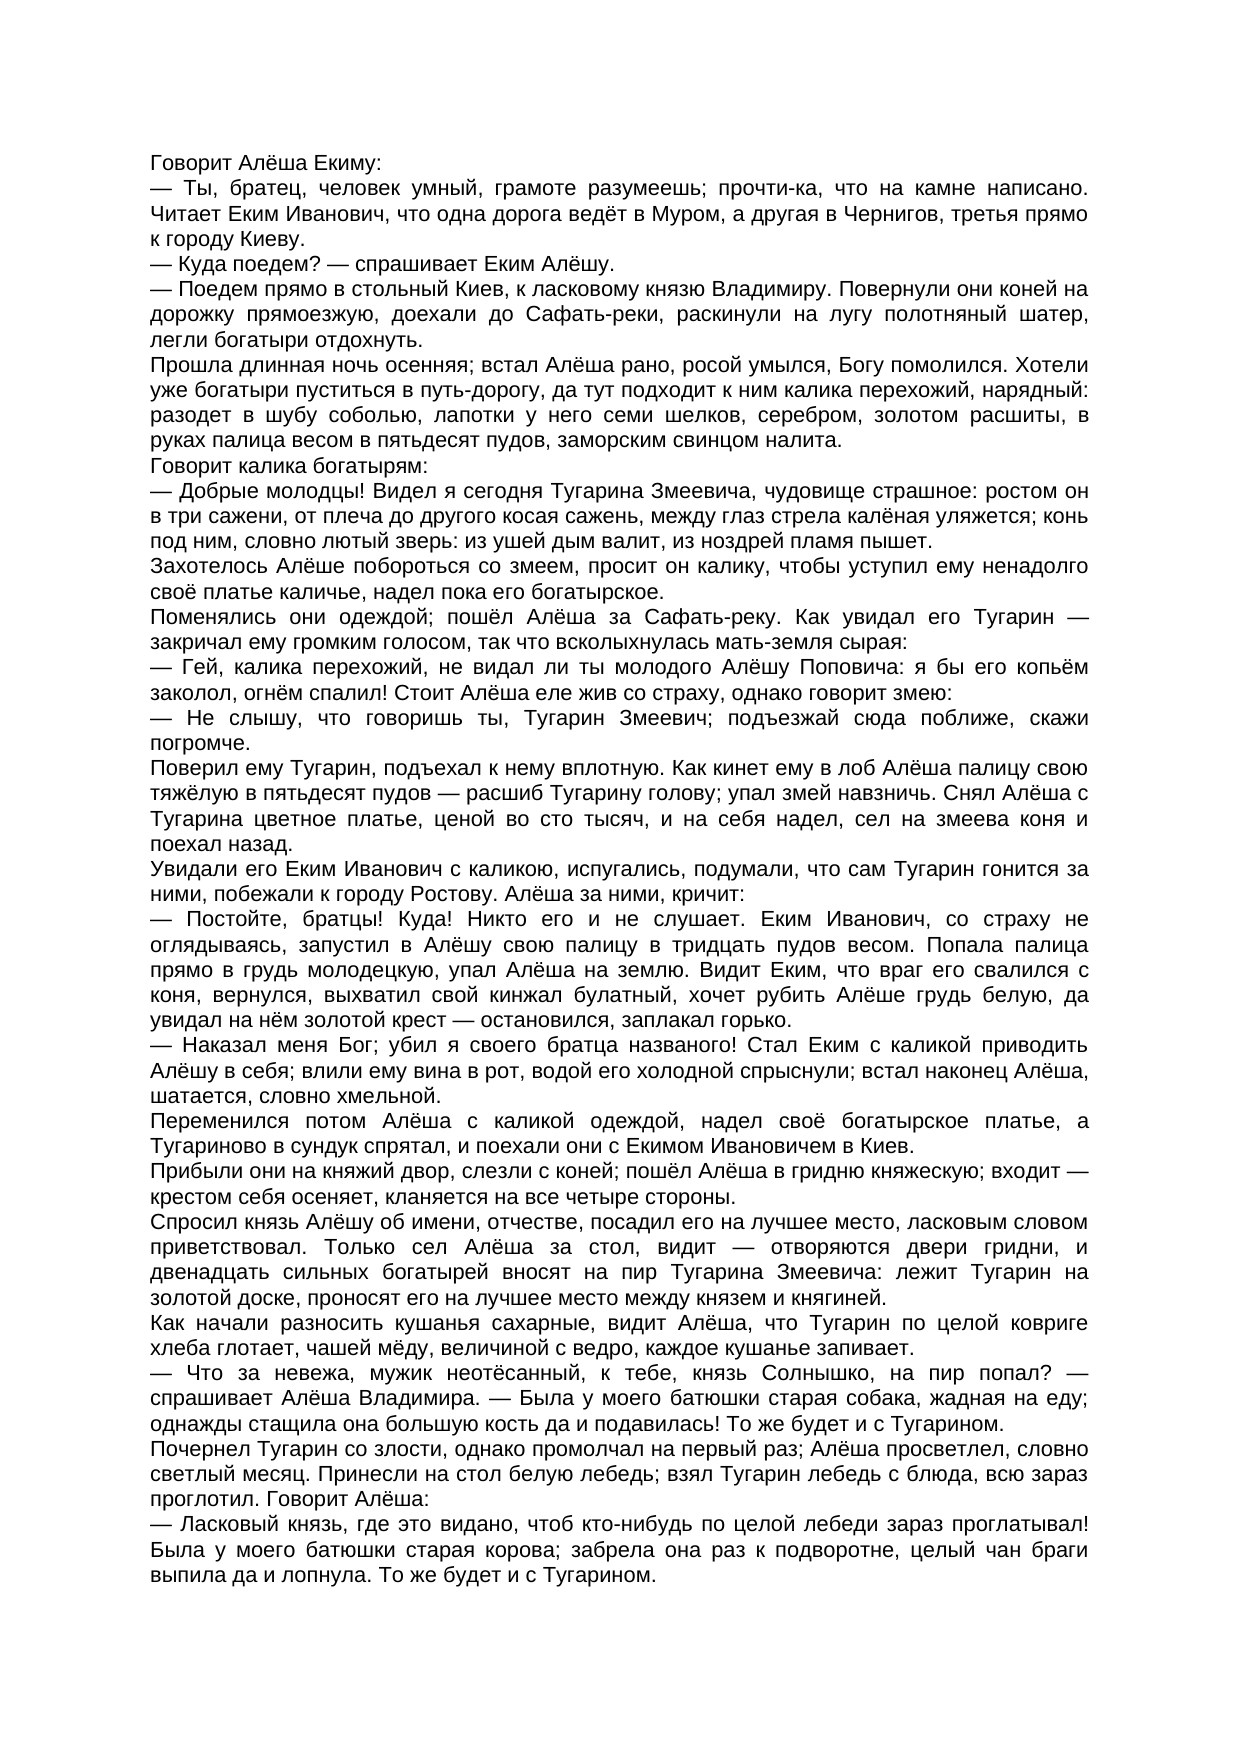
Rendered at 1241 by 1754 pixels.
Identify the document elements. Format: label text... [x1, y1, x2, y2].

text — Наказал меня Бог; убил я своего братца названого! Стал Еким с каликой приводить Алёшу в себя; влили ему вина в рот, водой его холодной спрыснули; встал наконец Алёша, шатается, словно хмельной. [150, 1032, 1090, 1108]
text Говорит калика богатырям: [150, 452, 1090, 478]
text — Постойте, братцы! Куда! Никто его и не слушает. Еким Иванович, со страху не оглядываясь, запустил в Алёшу свою палицу в тридцать пудов весом. Попала палица прямо в грудь молодецкую, упал Алёша на землю. Видит Еким, что враг его свалился с коня, вернулся, выхватил свой кинжал булатный, хочет рубить Алёше грудь белую, да увидал на нём золотой крест — остановился, заплакал горько. [150, 906, 1090, 1032]
text — Что за невежа, мужик неотёсанный, к тебе, князь Солнышко, на пир попал? — спрашивает Алёша Владимира. — Была у моего батюшки старая собака, жадная на еду; однажды стащила она большую кость да и подавилась! То же будет и с Тугарином. [150, 1360, 1090, 1436]
text Переменился потом Алёша с каликой одеждой, надел своё богатырское платье, а Тугариново в сундук спрятал, и поехали они с Екимом Ивановичем в Киев. [150, 1108, 1090, 1158]
text — Куда поедем? — спрашивает Еким Алёшу. [150, 251, 1090, 276]
text Спросил князь Алёшу об имени, отчестве, посадил его на лучшее место, ласковым словом приветствовал. Только сел Алёша за стол, видит — отворяются двери гридни, и двенадцать сильных богатырей вносят на пир Тугарина Змеевича: лежит Тугарин на золотой доске, проносят его на лучшее место между князем и княгиней. [150, 1209, 1090, 1309]
text — Добрые молодцы! Видел я сегодня Тугарина Змеевича, чудовище страшное: ростом он в три сажени, от плеча до другого косая сажень, между глаз стрела калёная уляжется; конь под ним, словно лютый зверь: из ушей дым валит, из ноздрей пламя пышет. [150, 478, 1090, 553]
text Увидали его Еким Иванович с каликою, испугались, подумали, что сам Тугарин гонится за ними, побежали к городу Ростову. Алёша за ними, кричит: [150, 856, 1090, 906]
text — Гей, калика перехожий, не видал ли ты молодого Алёшу Поповича: я бы его копьём заколол, огнём спалил! Стоит Алёша еле жив со страху, однако говорит змею: [150, 654, 1090, 704]
text — Поедем прямо в стольный Киев, к ласковому князю Владимиру. Повернули они коней на дорожку прямоезжую, доехали до Сафать-реки, раскинули на лугу полотняный шатер, легли богатыри отдохнуть. [150, 276, 1090, 352]
text — Ты, братец, человек умный, грамоте разумеешь; прочти-ка, что на камне написано. Читает Еким Иванович, что одна дорога ведёт в Муром, а другая в Чернигов, третья прямо к городу Киеву. [150, 175, 1090, 251]
text Почернел Тугарин со злости, однако промолчал на первый раз; Алёша просветлел, словно светлый месяц. Принесли на стол белую лебедь; взял Тугарин лебедь с блюда, всю зараз проглотил. Говорит Алёша: [150, 1436, 1090, 1511]
text Говорит Алёша Екиму: [150, 150, 1090, 175]
text Поменялись они одеждой; пошёл Алёша за Сафать-реку. Как увидал его Тугарин — закричал ему громким голосом, так что всколыхнулась мать-земля сырая: [150, 604, 1090, 654]
text — Не слышу, что говоришь ты, Тугарин Змеевич; подъезжай сюда поближе, скажи погромче. [150, 704, 1090, 755]
text Прошла длинная ночь осенняя; встал Алёша рано, росой умылся, Богу помолился. Хотели уже богатыри пуститься в путь-дорогу, да тут подходит к ним калика перехожий, нарядный: разодет в шубу соболью, лапотки у него семи шелков, серебром, золотом расшиты, в руках палица весом в пятьдесят пудов, заморским свинцом налита. [150, 352, 1090, 452]
text Как начали разносить кушанья сахарные, видит Алёша, что Тугарин по целой ковриге хлеба глотает, чашей мёду, величиной с ведро, каждое кушанье запивает. [150, 1309, 1090, 1360]
text Поверил ему Тугарин, подъехал к нему вплотную. Как кинет ему в лоб Алёша палицу свою тяжёлую в пятьдесят пудов — расшиб Тугарину голову; упал змей навзничь. Снял Алёша с Тугарина цветное платье, ценой во сто тысяч, и на себя надел, сел на змеева коня и поехал назад. [150, 755, 1090, 856]
text Прибыли они на княжий двор, слезли с коней; пошёл Алёша в гридню княжескую; входит — крестом себя осеняет, кланяется на все четыре стороны. [150, 1158, 1090, 1209]
text Захотелось Алёше побороться со змеем, просит он калику, чтобы уступил ему ненадолго своё платье каличье, надел пока его богатырское. [150, 553, 1090, 604]
text — Ласковый князь, где это видано, чтоб кто-нибудь по целой лебеди зараз проглатывал! Была у моего батюшки старая корова; забрела она раз к подворотне, целый чан браги выпила да и лопнула. То же будет и с Тугарином. [150, 1511, 1090, 1587]
